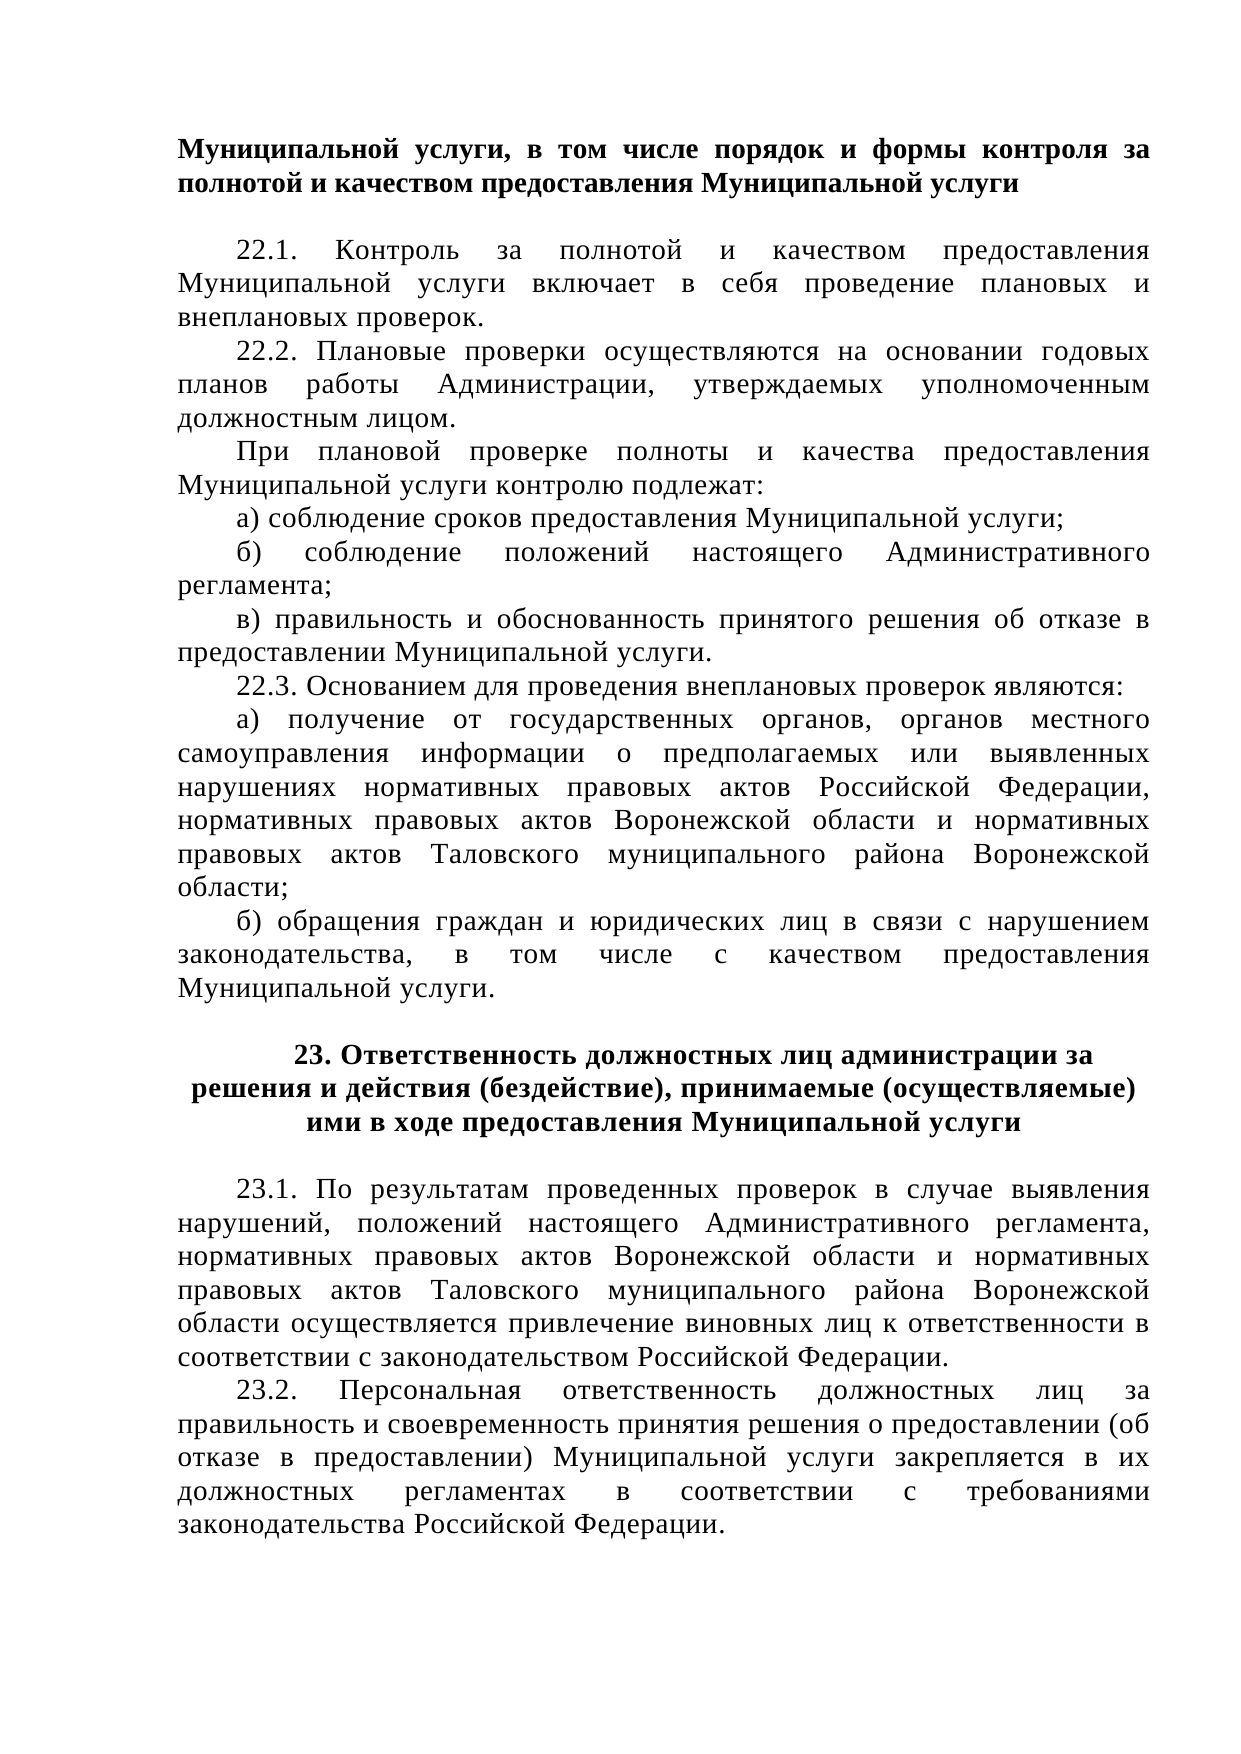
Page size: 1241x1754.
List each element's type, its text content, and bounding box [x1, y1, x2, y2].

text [177, 131, 1152, 198]
text б) обращения граждан и юридических лиц в связи с нарушением законодательства, в том числе с качеством предоставления Муниципальной услуги. [177, 903, 1152, 1003]
text 22.2. Плановые проверки осуществляются на основании годовых планов работы Администрации, утверждаемых уполномоченным должностным лицом. [177, 333, 1152, 433]
text в) правильность и обоснованность принятого решения об отказе в предоставлении Муниципальной услуги. [177, 601, 1152, 668]
text б) соблюдение положений настоящего Административного регламента; [177, 534, 1152, 601]
text а) соблюдение сроков предоставления Муниципальной услуги; [177, 500, 1152, 534]
text 22.1. Контроль за полнотой и качеством предоставления Муниципальной услуги включает в себя проведение плановых и внеплановых проверок. [177, 232, 1152, 333]
text а) получение от государственных органов, органов местного самоуправления информации о предполагаемых или выявленных нарушениях нормативных правовых актов Российской Федерации, нормативных правовых актов Воронежской области и нормативных правовых актов Таловского муниципального района Воронежской области; [177, 702, 1152, 903]
text 23. Ответственность должностных лиц администрации за решения и действия (бездействие), принимаемые (осуществляемые) ими в ходе предоставления Муниципальной услуги [177, 1037, 1152, 1138]
text При плановой проверке полноты и качества предоставления Муниципальной услуги контролю подлежат: [177, 433, 1152, 500]
text 23.1. По результатам проведенных проверок в случае выявления нарушений, положений настоящего Административного регламента, нормативных правовых актов Воронежской области и нормативных правовых актов Таловского муниципального района Воронежской области осуществляется привлечение виновных лиц к ответственности в соответствии с законодательством Российской Федерации. [177, 1171, 1152, 1372]
text 22.3. Основанием для проведения внеплановых проверок являются: [177, 668, 1152, 702]
text 23.2. Персональная ответственность должностных лиц за правильность и своевременность принятия решения о предоставлении (об отказе в предоставлении) Муниципальной услуги закрепляется в их должностных регламентах в соответствии с требованиями законодательства Российской Федерации. [177, 1372, 1152, 1540]
